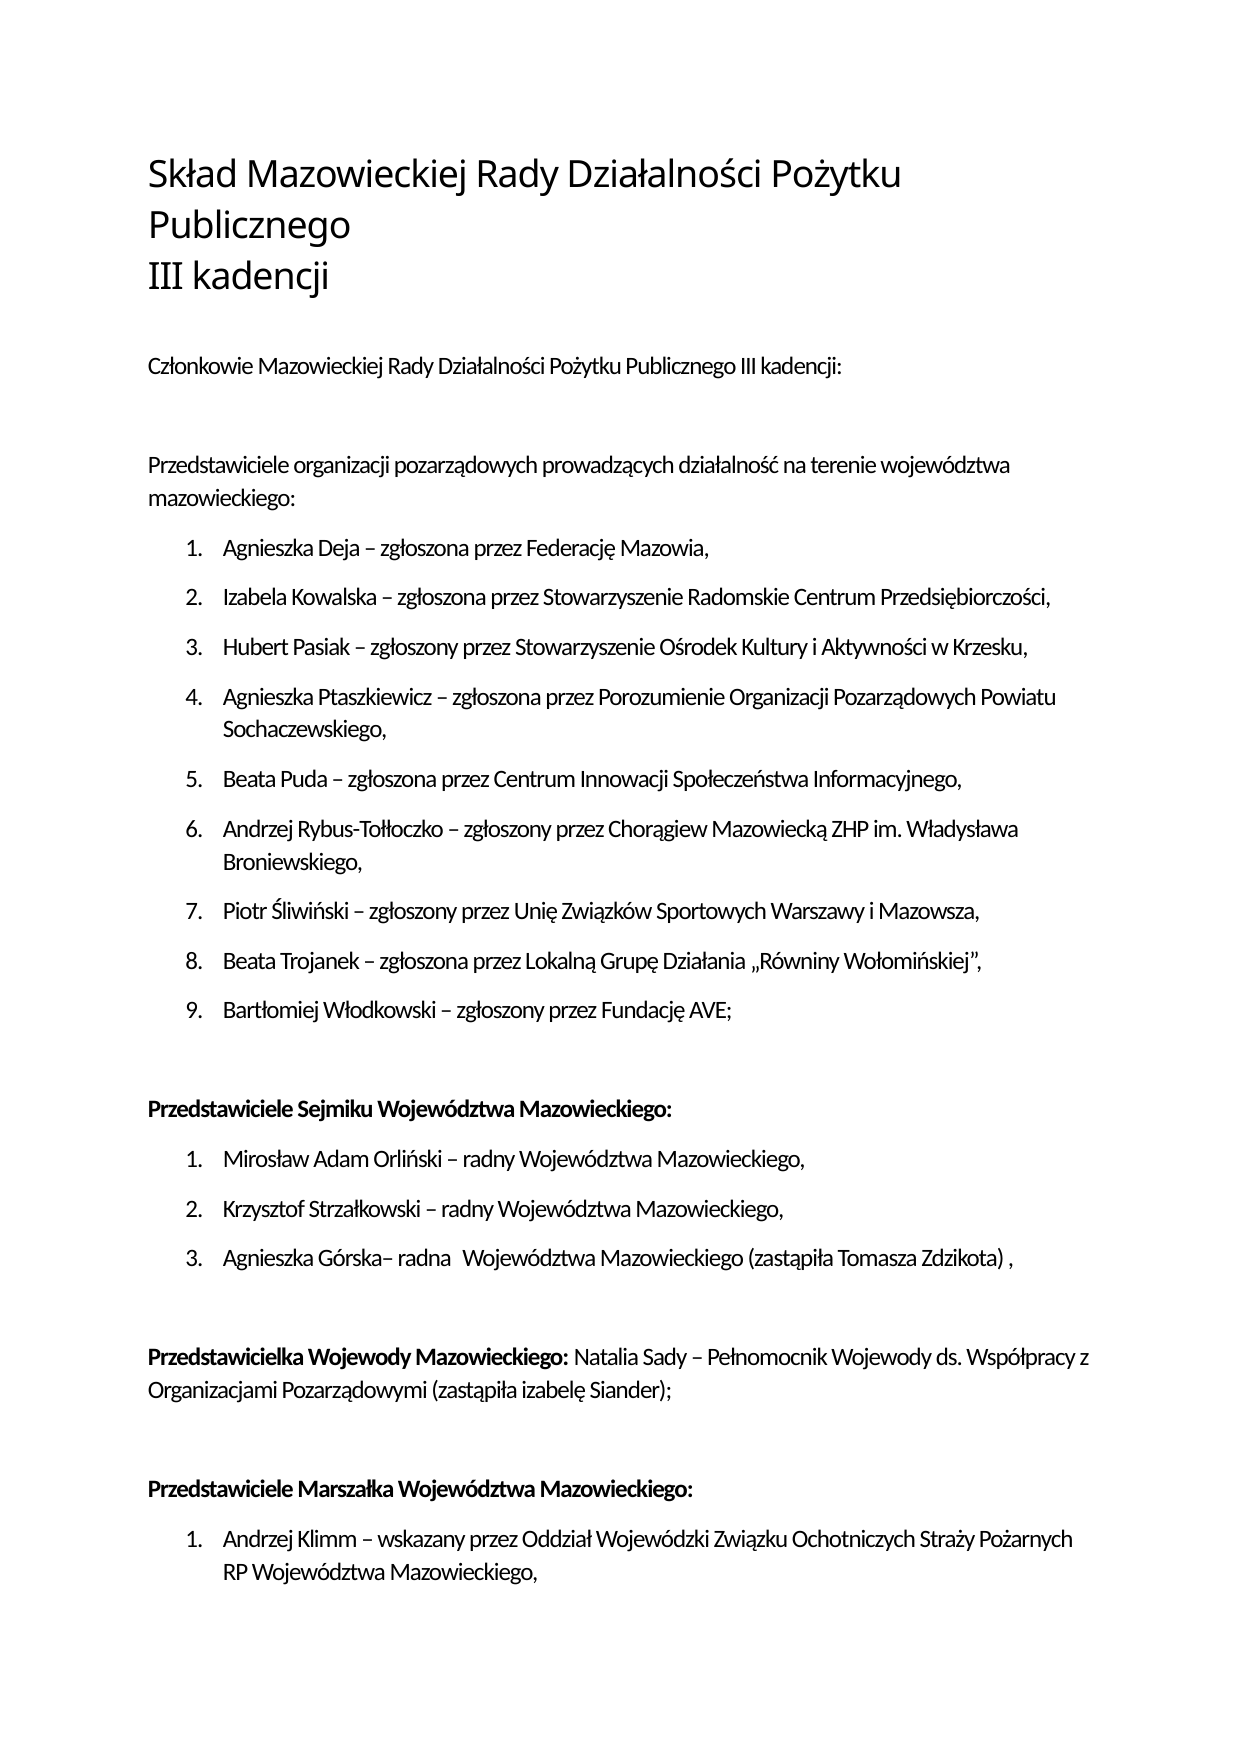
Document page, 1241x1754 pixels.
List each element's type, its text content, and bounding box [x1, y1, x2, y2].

list Andrzej Klimm – wskazany przez Oddział Wojewódzki Związku Ochotniczych Straży Pożarnych RP Województwa Mazowieckiego, [185, 1523, 1093, 1587]
list Agnieszka Górska– radna Województwa Mazowieckiego (zastąpiła Tomasza Zdzikota) , [185, 1242, 1093, 1273]
list Hubert Pasiak – zgłoszony przez Stowarzyszenie Ośrodek Kultury i Aktywności w Krzesku, [185, 631, 1093, 662]
list Beata Puda – zgłoszona przez Centrum Innowacji Społeczeństwa Informacyjnego, [185, 763, 1093, 794]
list Izabela Kowalska – zgłoszona przez Stowarzyszenie Radomskie Centrum Przedsiębiorczości, [185, 582, 1093, 612]
list Bartłomiej Włodkowski – zgłoszony przez Fundację AVE; [185, 994, 1093, 1025]
text Przedstawiciele organizacji pozarządowych prowadzących działalność na terenie województwa mazowieckiego: [148, 449, 1093, 513]
list Krzysztof Strzałkowski – radny Województwa Mazowieckiego, [185, 1193, 1093, 1223]
text Przedstawiciele Marszałka Województwa Mazowieckiego: [148, 1474, 1093, 1504]
list Beata Trojanek – zgłoszona przez Lokalną Grupę Działania „Równiny Wołomińskiej”, [185, 945, 1093, 975]
list Agnieszka Ptaszkiewicz – zgłoszona przez Porozumienie Organizacji Pozarządowych Powiatu Sochaczewskiego, [185, 681, 1093, 744]
text Przedstawicielka Wojewody Mazowieckiego: Natalia Sady – Pełnomocnik Wojewody ds. Współpracy z Organizacjami Pozarządowymi (zastąpiła izabelę Siander); [148, 1342, 1093, 1405]
list Mirosław Adam Orliński – radny Województwa Mazowieckiego, [185, 1143, 1093, 1174]
title Skład Mazowieckiej Rady Działalności Pożytku Publicznego III kadencji [148, 148, 1093, 301]
list Agnieszka Deja – zgłoszona przez Federację Mazowia, [185, 532, 1093, 562]
text Członkowie Mazowieckiej Rady Działalności Pożytku Publicznego III kadencji: [148, 350, 1093, 381]
list Andrzej Rybus-Tołłoczko – zgłoszony przez Chorągiew Mazowiecką ZHP im. Władysława Broniewskiego, [185, 813, 1093, 876]
text Przedstawiciele Sejmiku Województwa Mazowieckiego: [148, 1094, 1093, 1124]
list Piotr Śliwiński – zgłoszony przez Unię Związków Sportowych Warszawy i Mazowsza, [185, 895, 1093, 926]
